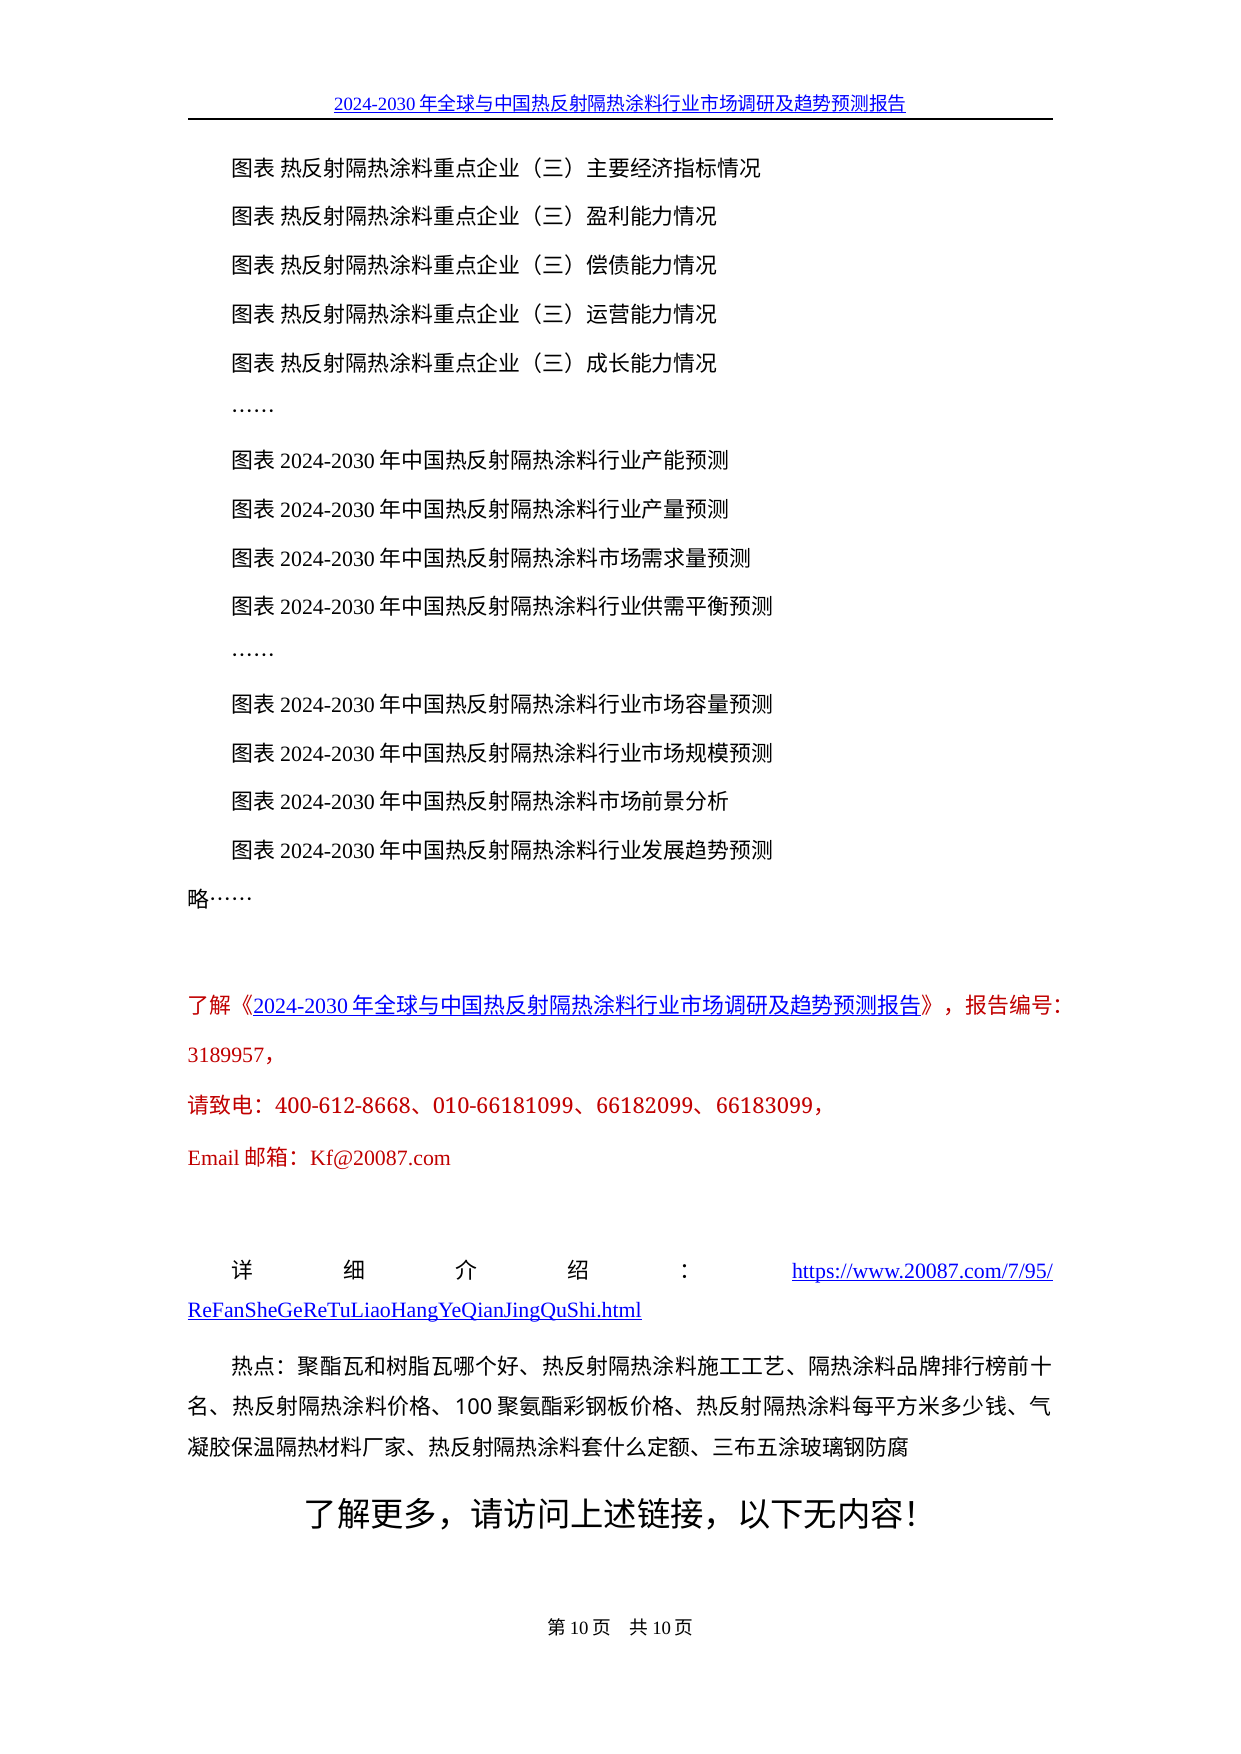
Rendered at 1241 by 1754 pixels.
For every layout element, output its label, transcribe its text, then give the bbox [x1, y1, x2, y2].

text 请致电：400-612-8668、010-66181099、66182099、66183099， [187, 1088, 1053, 1121]
text Email邮箱：Kf@20087.com [187, 1140, 1053, 1172]
text 详细介绍：https://www.20087.com/7/95/ReFanSheGeReTuLiaoHangYeQianJingQuShi.html [187, 1253, 1053, 1326]
title 了解更多，请访问上述链接，以下无内容！ [187, 1479, 1053, 1544]
text 热点：聚酯瓦和树脂瓦哪个好、热反射隔热涂料施工工艺、隔热涂料品牌排行榜前十名、热反射隔热涂料价格、100聚氨酯彩钢板价格、热反射隔热涂料每平方米多少钱、气凝胶保温隔热材料厂家、热反射隔热涂料套什么定额、三布五涂玻璃钢防腐 [187, 1348, 1053, 1462]
text 了解《2024-2030年全球与中国热反射隔热涂料行业市场调研及趋势预测报告》，报告编号：3189957， [187, 988, 1053, 1069]
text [187, 150, 1053, 914]
